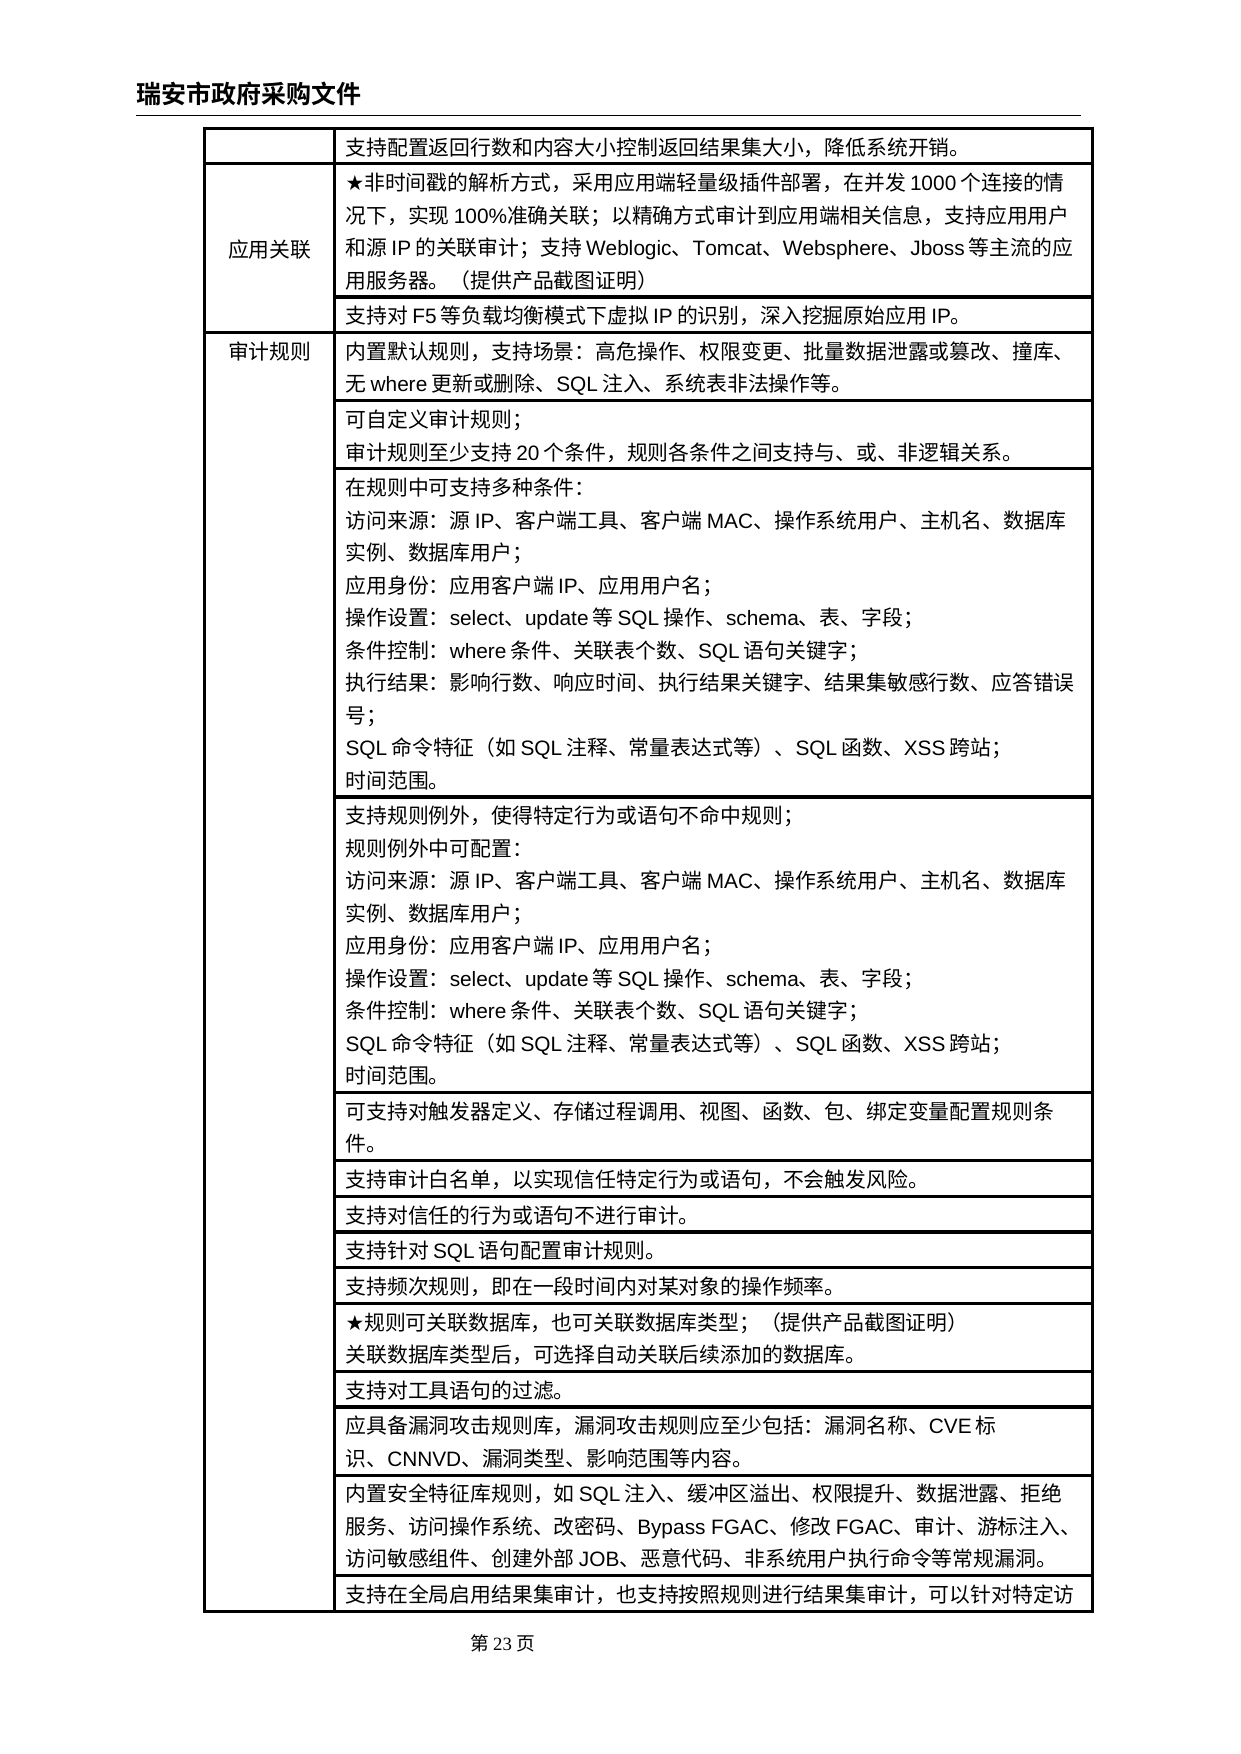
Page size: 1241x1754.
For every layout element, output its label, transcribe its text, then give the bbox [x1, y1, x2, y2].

table_cell 支持对信任的行为或语句不进行审计。 [336, 1198, 1091, 1230]
table_cell 在规则中可支持多种条件： 访问来源：源IP、客户端工具、客户端MAC、操作系统用户、主机名、数据库实例、数据库用户； 应用身份：应用客户端IP、应用用户名； 操作设置：select、update等SQL操作、schema、表、字段； 条件控制：where条件、关联表个数、SQL语句关键字； 执行结果：影响行数、响应时间、执行结果关键字、结果集敏感行数、应答错误号； SQL命令特征（如SQL注释、常量表达式等）、SQL函数、XSS跨站； 时间范围。 [336, 470, 1091, 795]
table_cell 可自定义审计规则； 审计规则至少支持20个条件，规则各条件之间支持与、或、非逻辑关系。 [336, 402, 1091, 467]
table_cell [336, 1577, 1091, 1610]
table_cell 支持对工具语句的过滤。 [336, 1373, 1091, 1405]
table_cell 应用关联 [206, 165, 333, 331]
table_cell 可支持对触发器定义、存储过程调用、视图、函数、包、绑定变量配置规则条件。 [336, 1094, 1091, 1159]
table_cell 支持规则例外，使得特定行为或语句不命中规则； 规则例外中可配置： 访问来源：源IP、客户端工具、客户端MAC、操作系统用户、主机名、数据库实例、数据库用户； 应用身份：应用客户端IP、应用用户名； 操作设置：select、update等SQL操作、schema、表、字段； 条件控制：where条件、关联表个数、SQL语句关键字； SQL命令特征（如SQL注释、常量表达式等）、SQL函数、XSS跨站； 时间范围。 [336, 799, 1091, 1091]
table_cell ★规则可关联数据库，也可关联数据库类型；（提供产品截图证明） 关联数据库类型后，可选择自动关联后续添加的数据库。 [336, 1305, 1091, 1370]
table_cell 支持配置返回行数和内容大小控制返回结果集大小，降低系统开销。 [336, 130, 1091, 162]
table_cell ★非时间戳的解析方式，采用应用端轻量级插件部署，在并发1000个连接的情况下，实现100%准确关联；以精确方式审计到应用端相关信息，支持应用用户和源IP的关联审计；支持Weblogic、Tomcat、Websphere、Jboss等主流的应用服务器。（提供产品截图证明） [336, 165, 1091, 295]
table_cell 支持频次规则，即在一段时间内对某对象的操作频率。 [336, 1269, 1091, 1302]
table_cell 审计规则 [206, 334, 333, 1610]
table_cell 应具备漏洞攻击规则库，漏洞攻击规则应至少包括：漏洞名称、CVE标识、CNNVD、漏洞类型、影响范围等内容。 [336, 1409, 1091, 1473]
table_cell 内置安全特征库规则，如SQL注入、缓冲区溢出、权限提升、数据泄露、拒绝服务、访问操作系统、改密码、Bypass FGAC、修改FGAC、审计、游标注入、访问敏感组件、创建外部JOB、恶意代码、非系统用户执行命令等常规漏洞。 [336, 1477, 1091, 1574]
table_cell 内置默认规则，支持场景：高危操作、权限变更、批量数据泄露或篡改、撞库、无where更新或删除、SQL注入、系统表非法操作等。 [336, 334, 1091, 399]
table_cell 支持对F5等负载均衡模式下虚拟IP的识别，深入挖掘原始应用IP。 [336, 299, 1091, 331]
table_cell 支持针对SQL语句配置审计规则。 [336, 1234, 1091, 1266]
table_cell 支持审计白名单，以实现信任特定行为或语句，不会触发风险。 [336, 1162, 1091, 1195]
